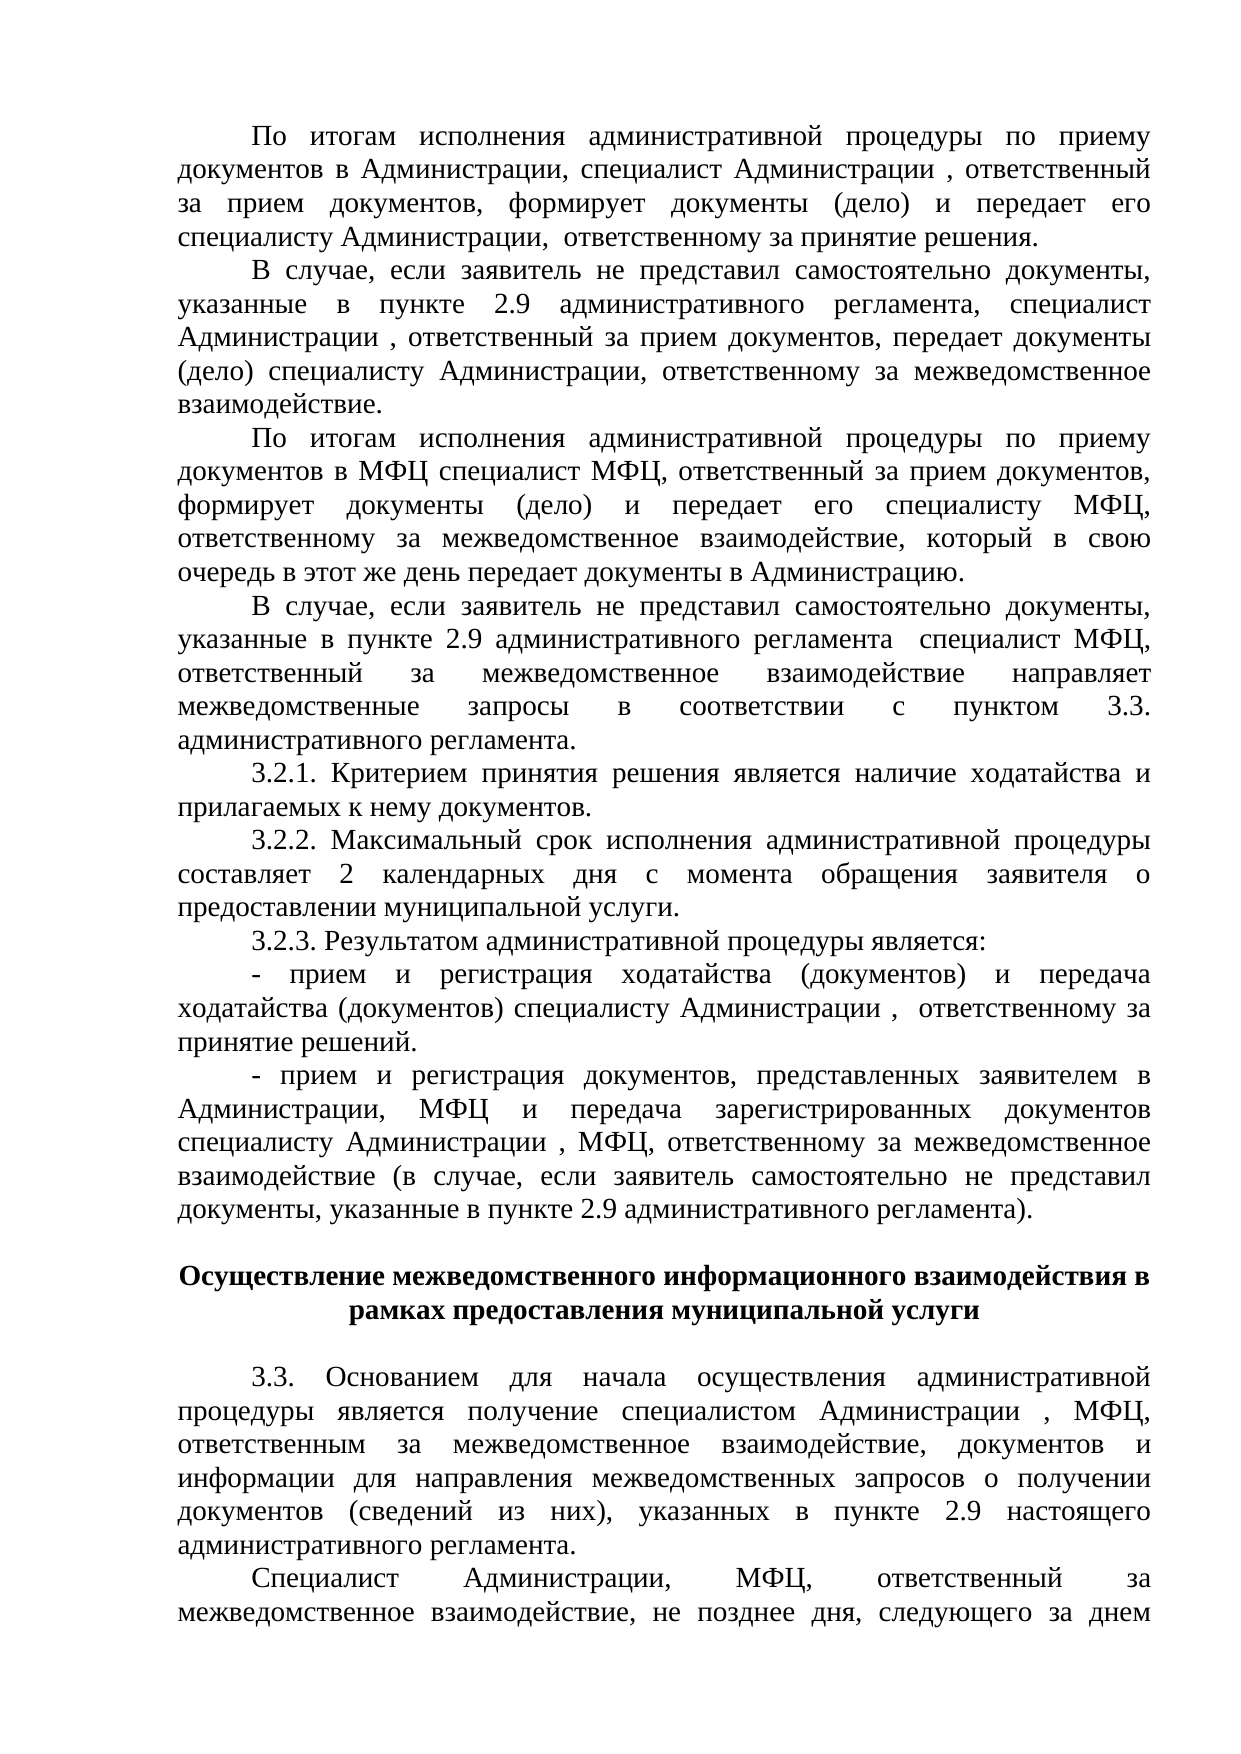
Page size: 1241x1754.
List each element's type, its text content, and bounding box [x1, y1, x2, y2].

text В случае, если заявитель не представил самостоятельно документы, указанные в пункте 2.9 административного регламента специалист МФЦ, ответственный за межведомственное взаимодействие направляет межведомственные запросы в соответствии с пунктом 3.3. административного регламента. [177, 588, 1152, 755]
text 3.2.3. Результатом административной процедуры является: [177, 923, 1152, 957]
text По итогам исполнения административной процедуры по приему документов в МФЦ специалист МФЦ, ответственный за прием документов, формирует документы (дело) и передает его специалисту МФЦ, ответственному за межведомственное взаимодействие, который в свою очередь в этот же день передает документы в Администрацию. [177, 420, 1152, 588]
text 3.2.2. Максимальный срок исполнения административной процедуры составляет 2 календарных дня с момента обращения заявителя о предоставлении муниципальной услуги. [177, 822, 1152, 923]
text Осуществление межведомственного информационного взаимодействия в рамках предоставления муниципальной услуги [177, 1258, 1152, 1326]
text В случае, если заявитель не представил самостоятельно документы, указанные в пункте 2.9 административного регламента, специалист Администрации , ответственный за прием документов, передает документы (дело) специалисту Администрации, ответственному за межведомственное взаимодействие. [177, 252, 1152, 420]
text - прием и регистрация документов, представленных заявителем в Администрации, МФЦ и передача зарегистрированных документов специалисту Администрации , МФЦ, ответственному за межведомственное взаимодействие (в случае, если заявитель самостоятельно не представил документы, указанные в пункте 2.9 административного регламента). [177, 1057, 1152, 1225]
text - прием и регистрация ходатайства (документов) и передача ходатайства (документов) специалисту Администрации , ответственному за принятие решений. [177, 957, 1152, 1057]
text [177, 1560, 1152, 1627]
text 3.2.1. Критерием принятия решения является наличие ходатайства и прилагаемых к нему документов. [177, 755, 1152, 822]
text 3.3. Основанием для начала осуществления административной процедуры является получение специалистом Администрации , МФЦ, ответственным за межведомственное взаимодействие, документов и информации для направления межведомственных запросов о получении документов (сведений из них), указанных в пункте 2.9 настоящего административного регламента. [177, 1359, 1152, 1560]
text По итогам исполнения административной процедуры по приему документов в Администрации, специалист Администрации , ответственный за прием документов, формирует документы (дело) и передает его специалисту Администрации, ответственному за принятие решения. [177, 118, 1152, 252]
